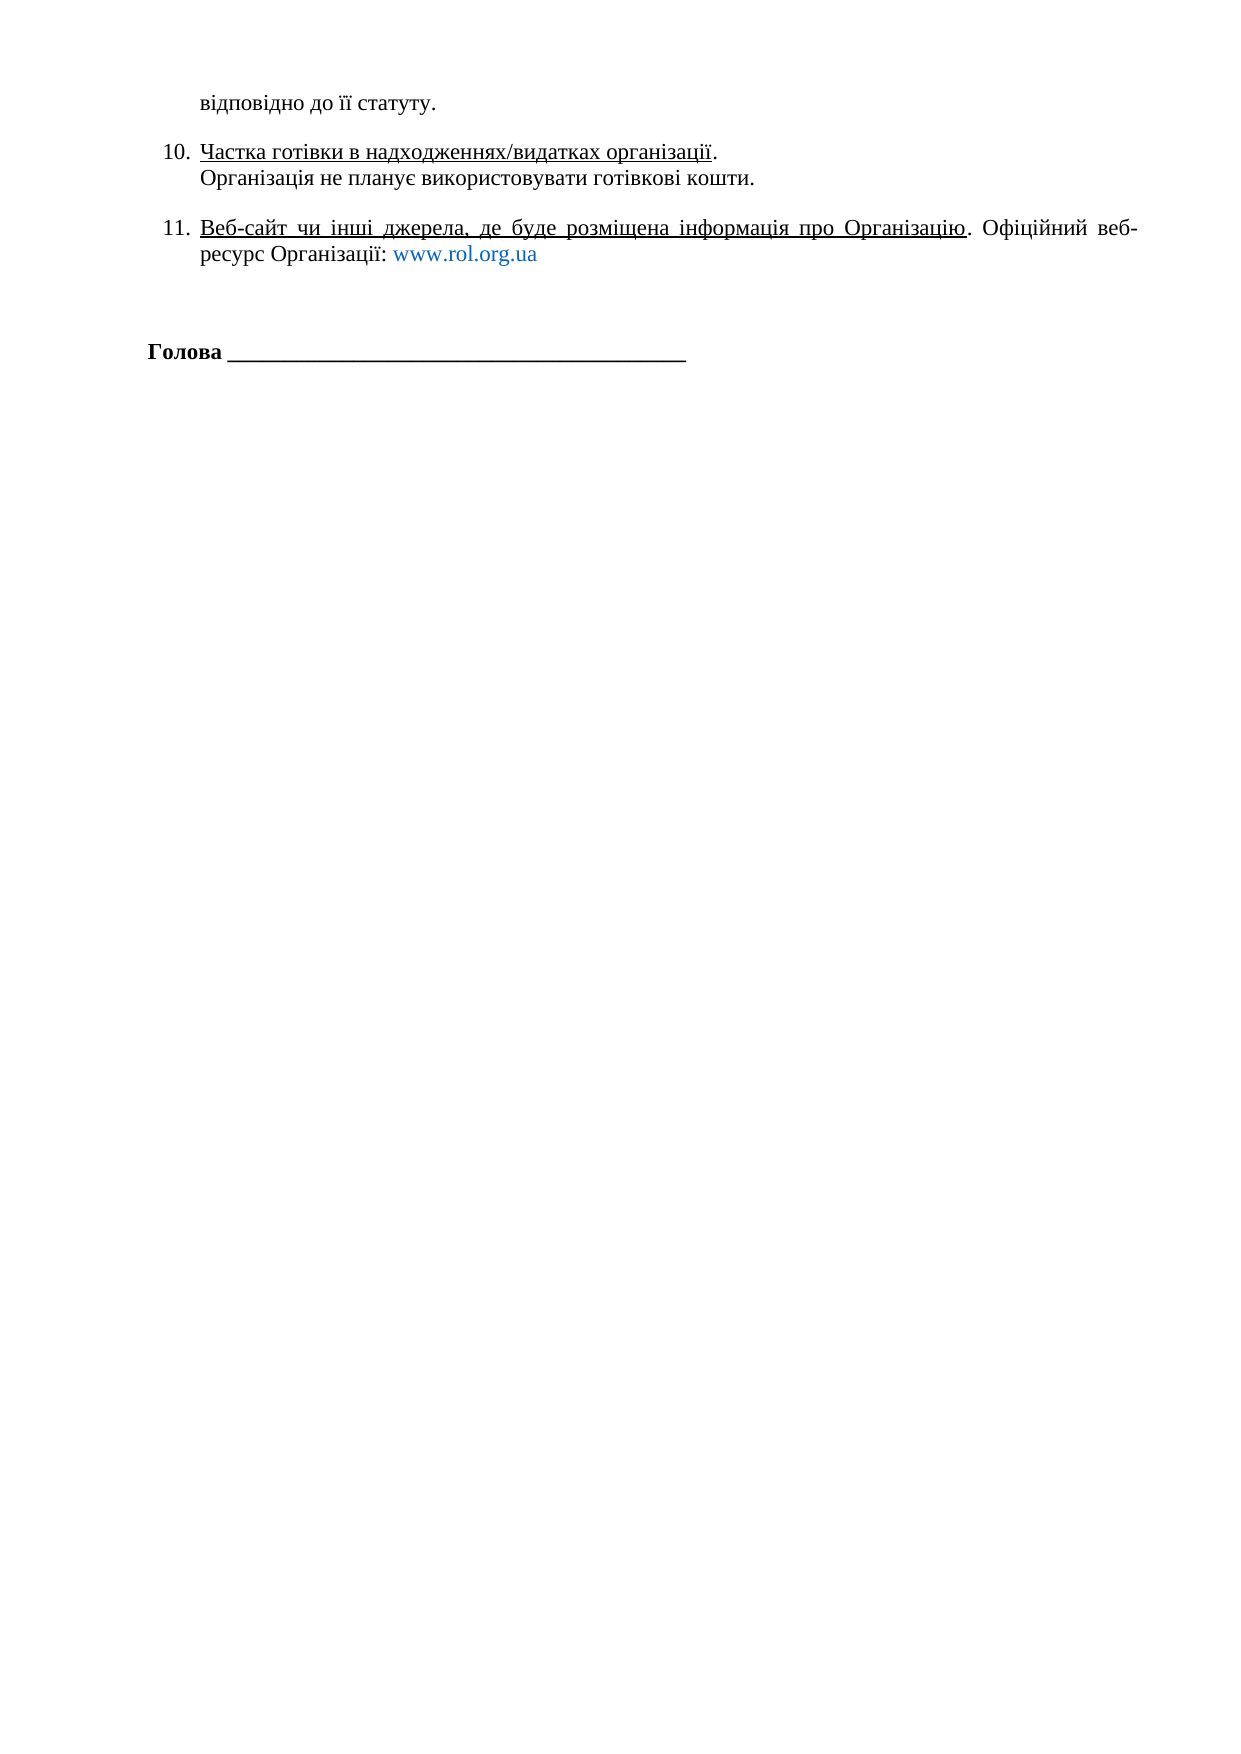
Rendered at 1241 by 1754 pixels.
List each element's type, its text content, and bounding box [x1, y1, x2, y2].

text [199, 88, 1138, 115]
text Організація не планує використовувати готівкові кошти. [200, 164, 1138, 191]
text Голова ________________________________________ [148, 338, 1152, 364]
list Частка готівки в надходженнях/видатках організації. [162, 138, 1138, 164]
list Веб-сайт чи інші джерела, де буде розміщена інформація про Організацію. Офіційний веб-ресурс Організації: www.rol.org.ua [162, 214, 1138, 266]
